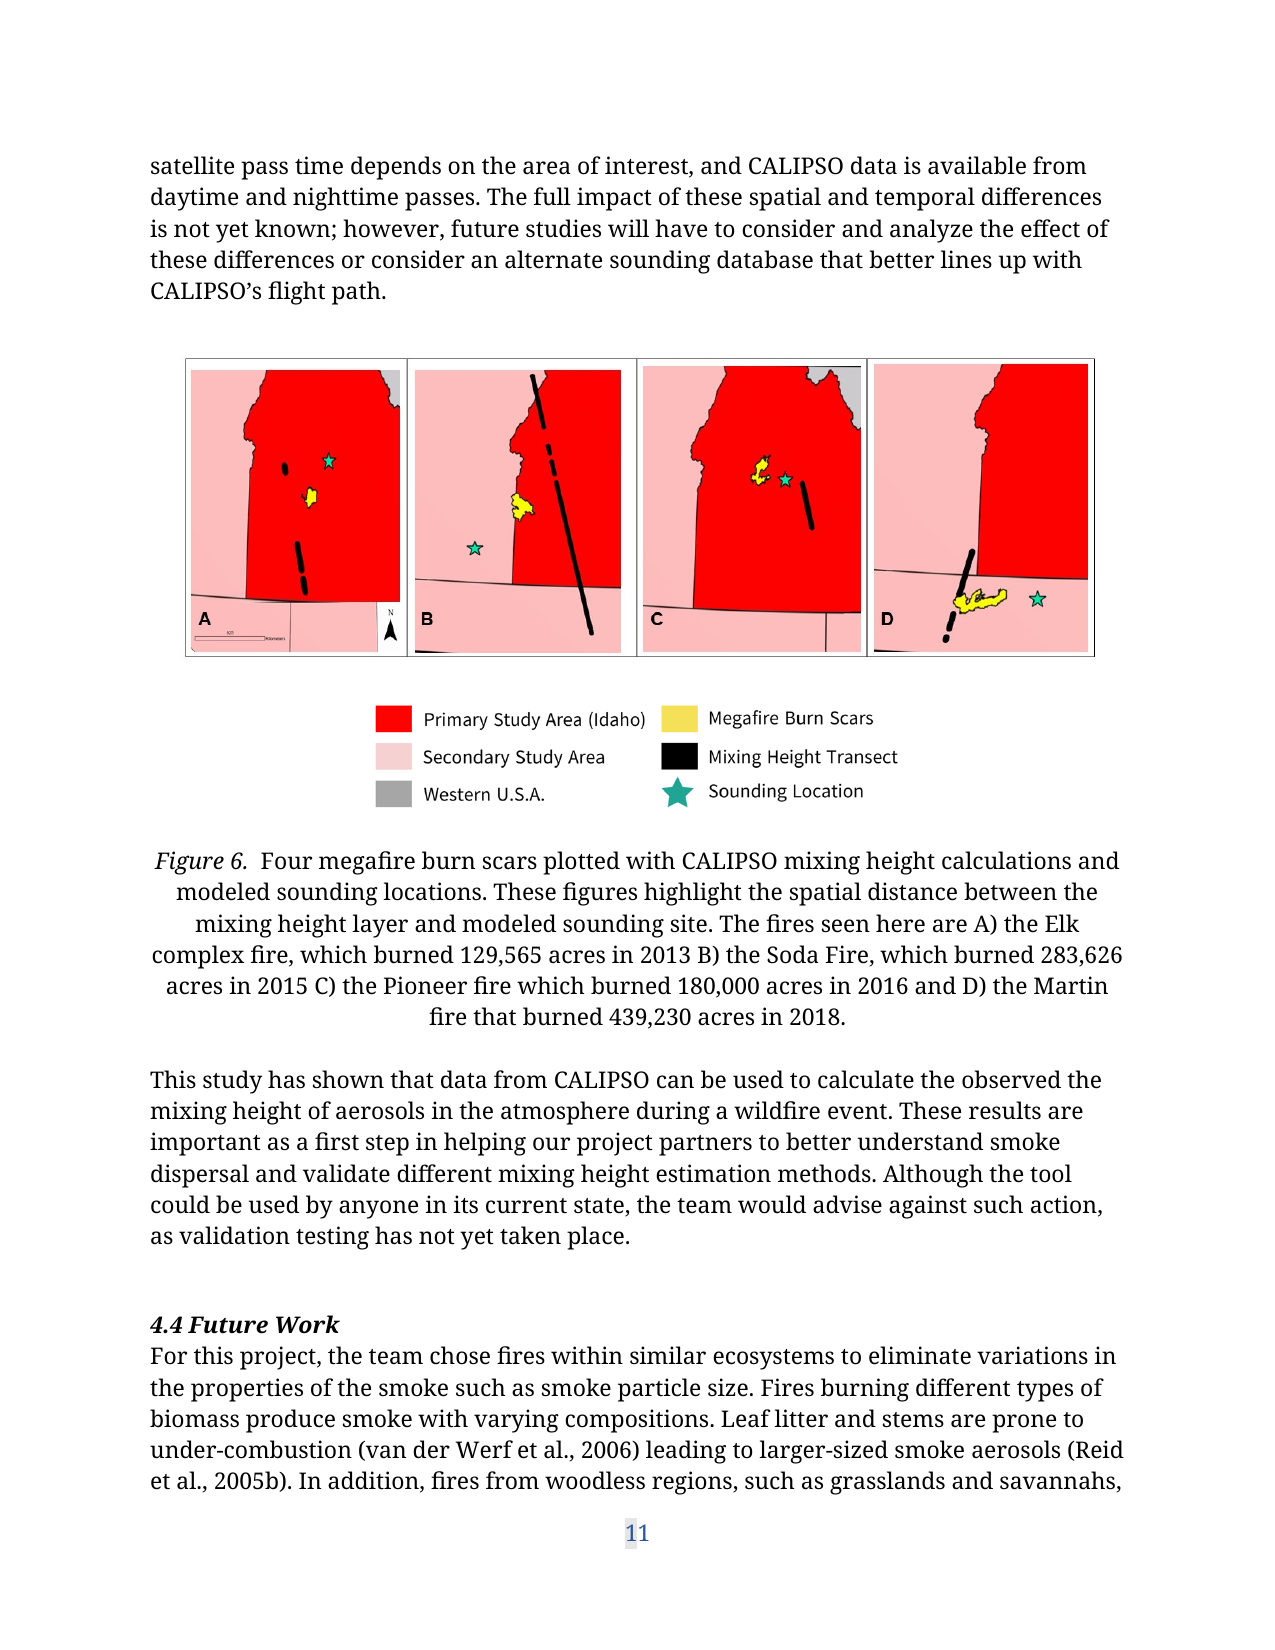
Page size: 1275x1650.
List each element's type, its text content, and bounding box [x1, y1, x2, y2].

text Figure 6. Four megafire burn scars plotted with CALIPSO mixing height calculations and modeled sounding locations. These figures highlight the spatial distance between the mixing height layer and modeled sounding site. The fires seen here are A) the Elk complex fire, which burned 129,565 acres in 2013 B) the Soda Fire, which burned 283,626 acres in 2015 C) the Pioneer fire which burned 180,000 acres in 2016 and D) the Martin fire that burned 439,230 acres in 2018. [150, 845, 1125, 1033]
picture [150, 306, 1125, 814]
text This study has shown that data from CALIPSO can be used to calculate the observed the mixing height of aerosols in the atmosphere during a wildfire event. These results are important as a first step in helping our project partners to better understand smoke dispersal and validate different mixing height estimation methods. Although the tool could be used by anyone in its current state, the team would advise against such action, as validation testing has not yet taken place. [150, 1064, 1125, 1251]
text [150, 150, 1125, 306]
text 4.4 Future Work [150, 1309, 1125, 1340]
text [150, 1340, 1125, 1496]
